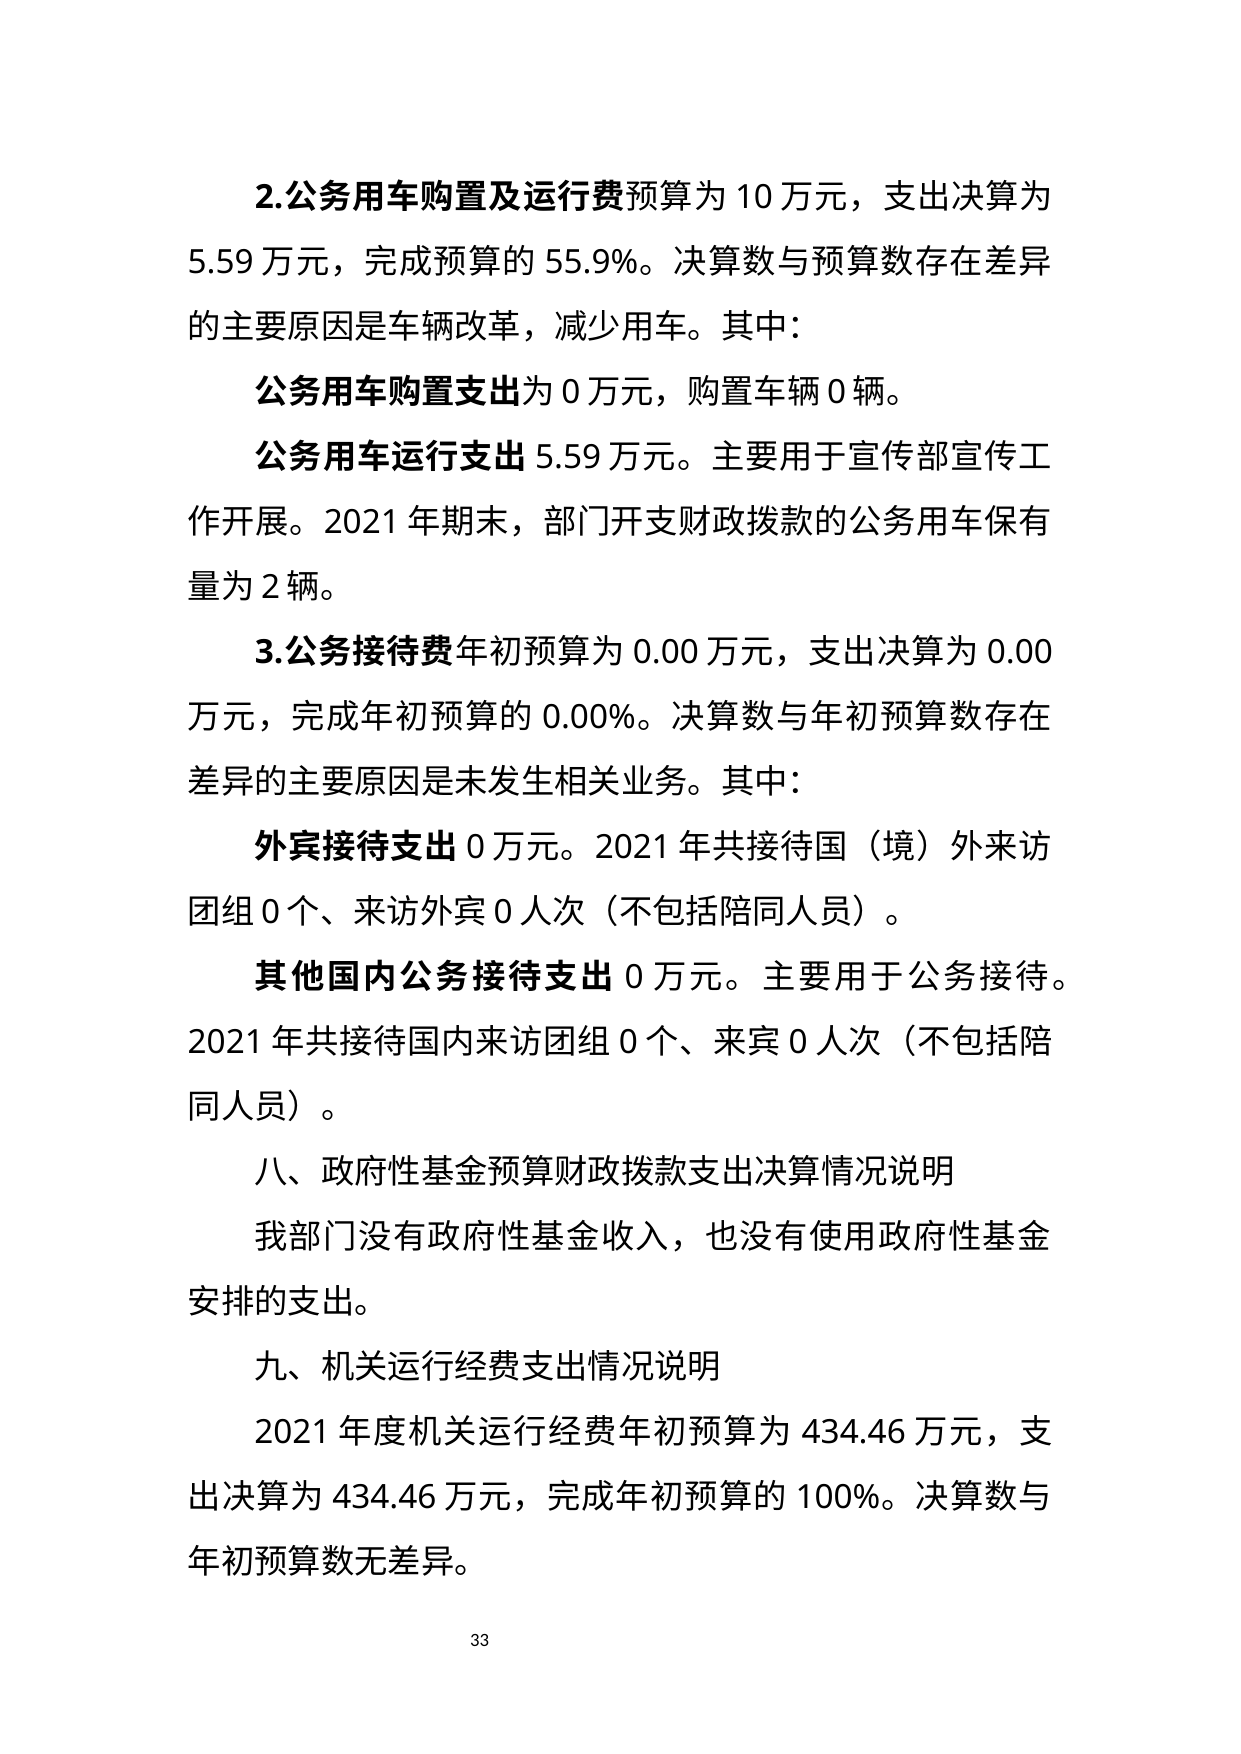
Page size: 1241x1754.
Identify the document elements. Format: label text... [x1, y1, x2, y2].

text 2.公务用车购置及运行费预算为10万元，支出决算为5.59万元，完成预算的55.9%。决算数与预算数存在差异的主要原因是车辆改革，减少用车。其中： [187, 162, 1053, 357]
text 八、政府性基金预算财政拨款支出决算情况说明 [187, 1137, 1053, 1202]
text 外宾接待支出0万元。2021年共接待国（境）外来访团组0个、来访外宾0人次（不包括陪同人员）。 [187, 812, 1053, 942]
text 九、机关运行经费支出情况说明 [187, 1332, 1053, 1397]
text 公务用车运行支出5.59万元。主要用于宣传部宣传工作开展。2021年期末，部门开支财政拨款的公务用车保有量为2辆。 [187, 422, 1053, 617]
text 其他国内公务接待支出0万元。主要用于公务接待。2021年共接待国内来访团组0个、来宾0人次（不包括陪同人员）。 [187, 942, 1053, 1137]
text 2021年度机关运行经费年初预算为434.46万元，支出决算为434.46万元，完成年初预算的100%。决算数与年初预算数无差异。 [187, 1397, 1053, 1592]
text 我部门没有政府性基金收入，也没有使用政府性基金安排的支出。 [187, 1202, 1053, 1332]
text 公务用车购置支出为0万元，购置车辆0辆。 [187, 357, 1053, 422]
text 3.公务接待费年初预算为0.00万元，支出决算为0.00万元，完成年初预算的0.00%。决算数与年初预算数存在差异的主要原因是未发生相关业务。其中： [187, 617, 1053, 812]
